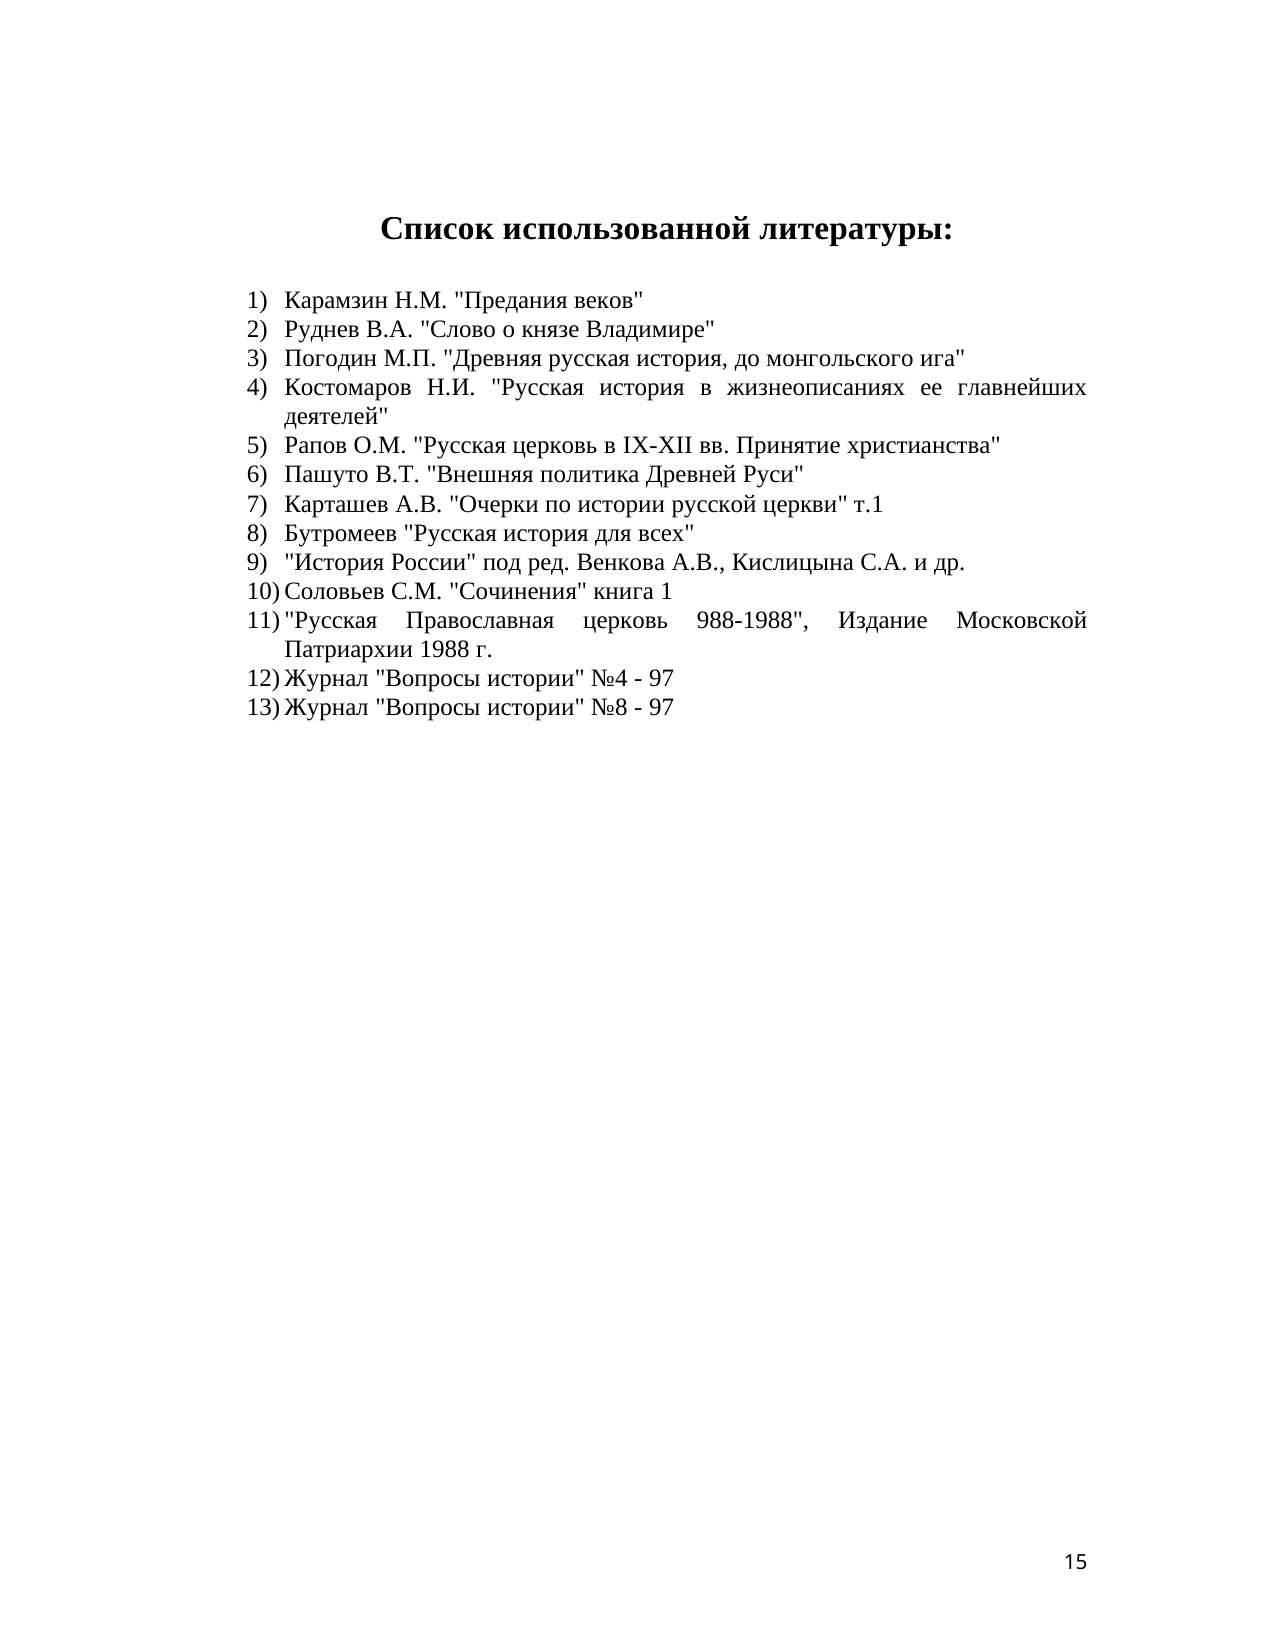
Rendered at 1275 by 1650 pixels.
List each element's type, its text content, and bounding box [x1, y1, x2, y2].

list Костомаров Н.И. "Русская история в жизнеописаниях ее главнейших деятелей" [247, 372, 1087, 430]
list Журнал "Вопросы истории" №8 - 97 [247, 692, 1087, 721]
list Карташев А.В. "Очерки по истории русской церкви" т.1 [247, 488, 1087, 517]
list Руднев В.А. "Слово о князе Владимире" [247, 314, 1087, 343]
list "Русская Православная церковь 988-1988", Издание Московской Патриархии 1988 г. [247, 605, 1087, 663]
list Карамзин Н.М. "Предания веков" [247, 285, 1087, 314]
list Соловьев С.М. "Сочинения" книга 1 [247, 576, 1087, 605]
list "История России" под ред. Венкова А.В., Кислицына С.А. и др. [247, 547, 1087, 576]
text Список использованной литературы: [187, 208, 1087, 247]
list Погодин М.П. "Древняя русская история, до монгольского ига" [247, 343, 1087, 372]
list Бутромеев "Русская история для всех" [247, 517, 1087, 547]
list Пашуто В.Т. "Внешняя политика Древней Руси" [247, 459, 1087, 488]
list Рапов О.М. "Русская церковь в IX-XII вв. Принятие христианства" [247, 430, 1087, 459]
list Журнал "Вопросы истории" №4 - 97 [247, 663, 1087, 692]
